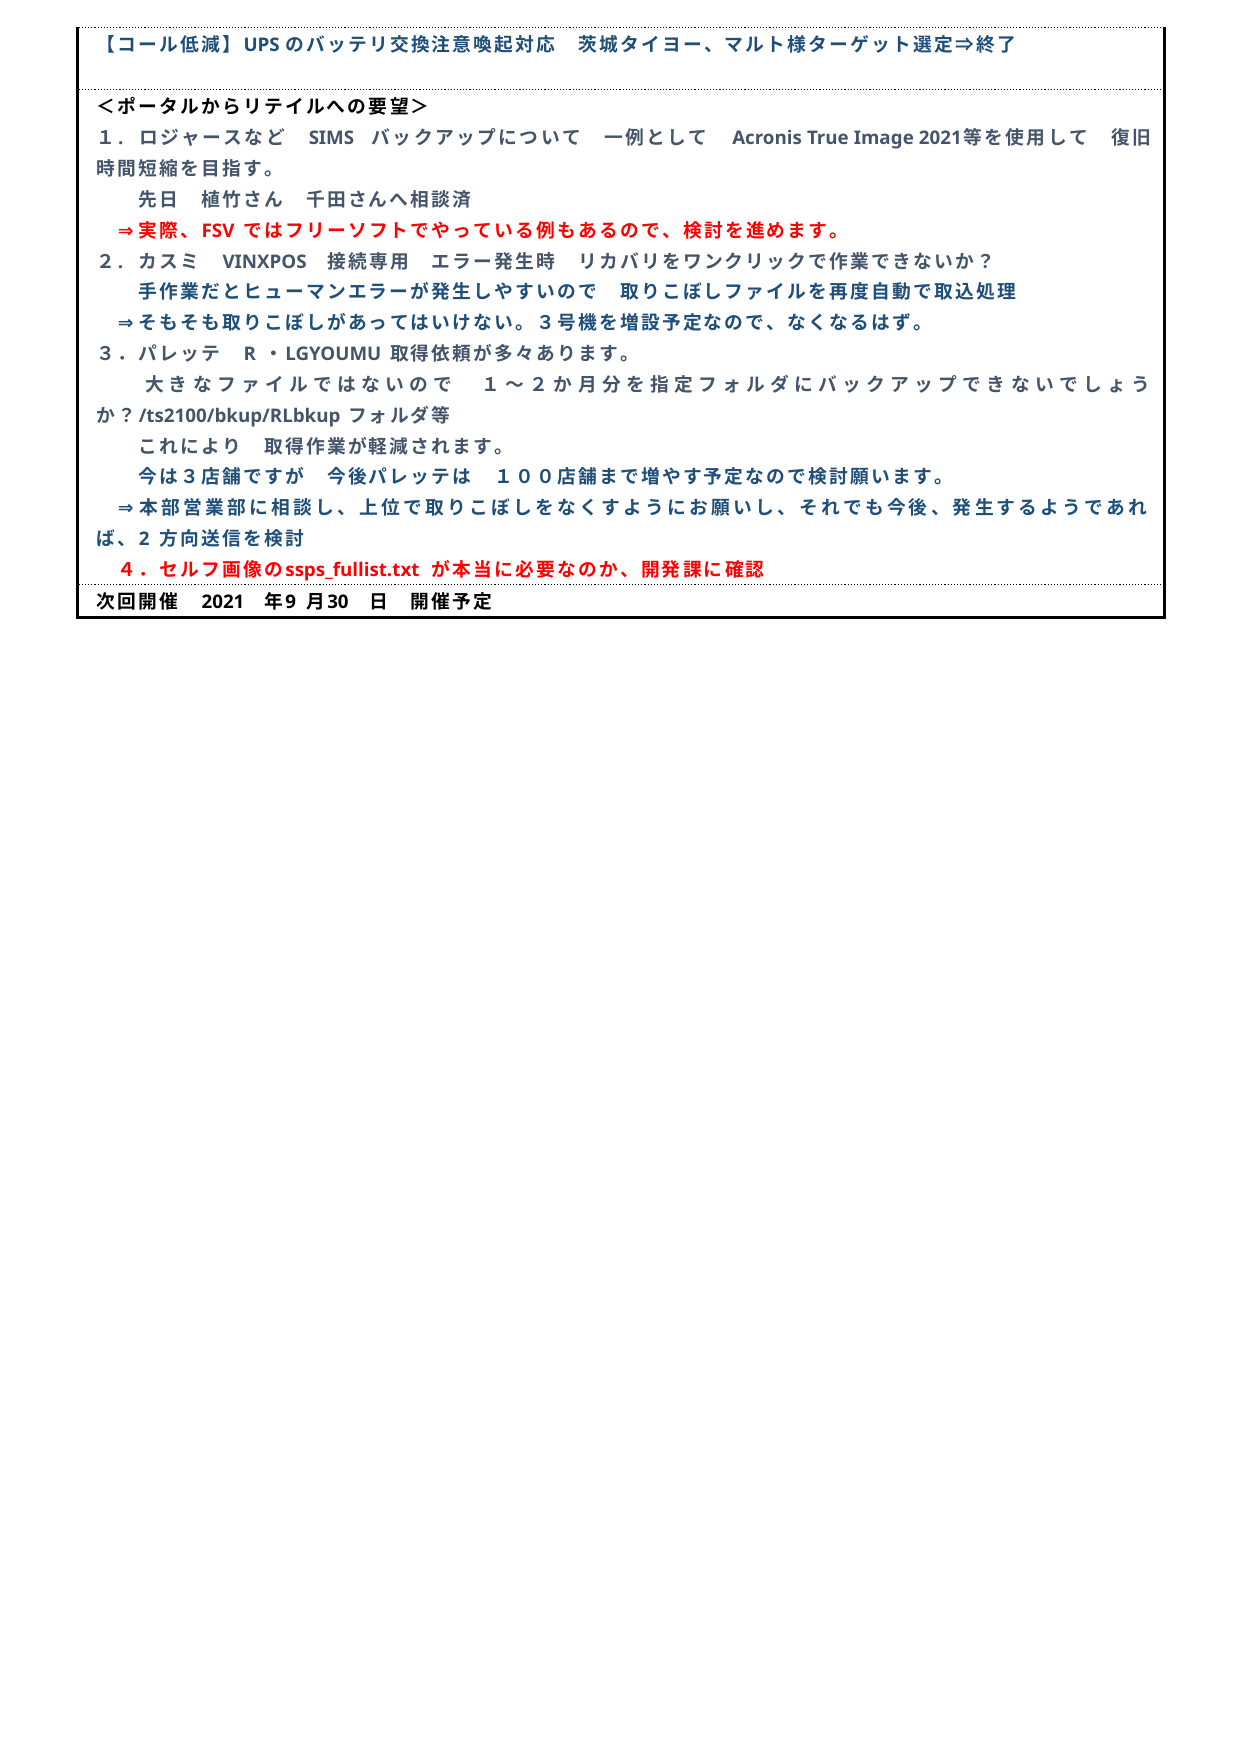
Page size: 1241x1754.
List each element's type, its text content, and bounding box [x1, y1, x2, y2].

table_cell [79, 27, 1163, 89]
table_cell 次回開催 2021年9月30日 開催予定 [79, 584, 1163, 616]
table_cell ＜ポータルからリテイルへの要望＞ １.ロジャースなど SIMSバックアップについて 一例として Acronis True Image 2021等を使用して 復旧時間短縮を目指す。 先日 植竹さん 千田さんへ相談済 ⇒実際、FSVではフリーソフトでやっている例もあるので、検討を進めます。 ２.カスミ VINXPOS接続専用 エラー発生時 リカバリをワンクリックで作業できないか？ 手作業だとヒューマンエラーが発生しやすいので 取りこぼしファイルを再度自動で取込処理 ⇒そもそも取りこぼしがあってはいけない。３号機を増設予定なので、なくなるはず。 ３．パレッテ R・LGYOUMU取得依頼が多々あります。 大きなファイルではないので １～２か月分を指定フォルダにバックアップできないでしょうか？/ts2100/bkup/RLbkupフォルダ等 これにより 取得作業が軽減されます。 今は３店舗ですが 今後パレッテは １００店舗まで増やす予定なので検討願います。 ⇒本部営業部に相談し、上位で取りこぼしをなくすようにお願いし、それでも今後、発生するようであれば、2方向送信を検討 ４．セルフ画像のssps_fullist.txtが本当に必要なのか、開発課に確認 [79, 89, 1163, 584]
